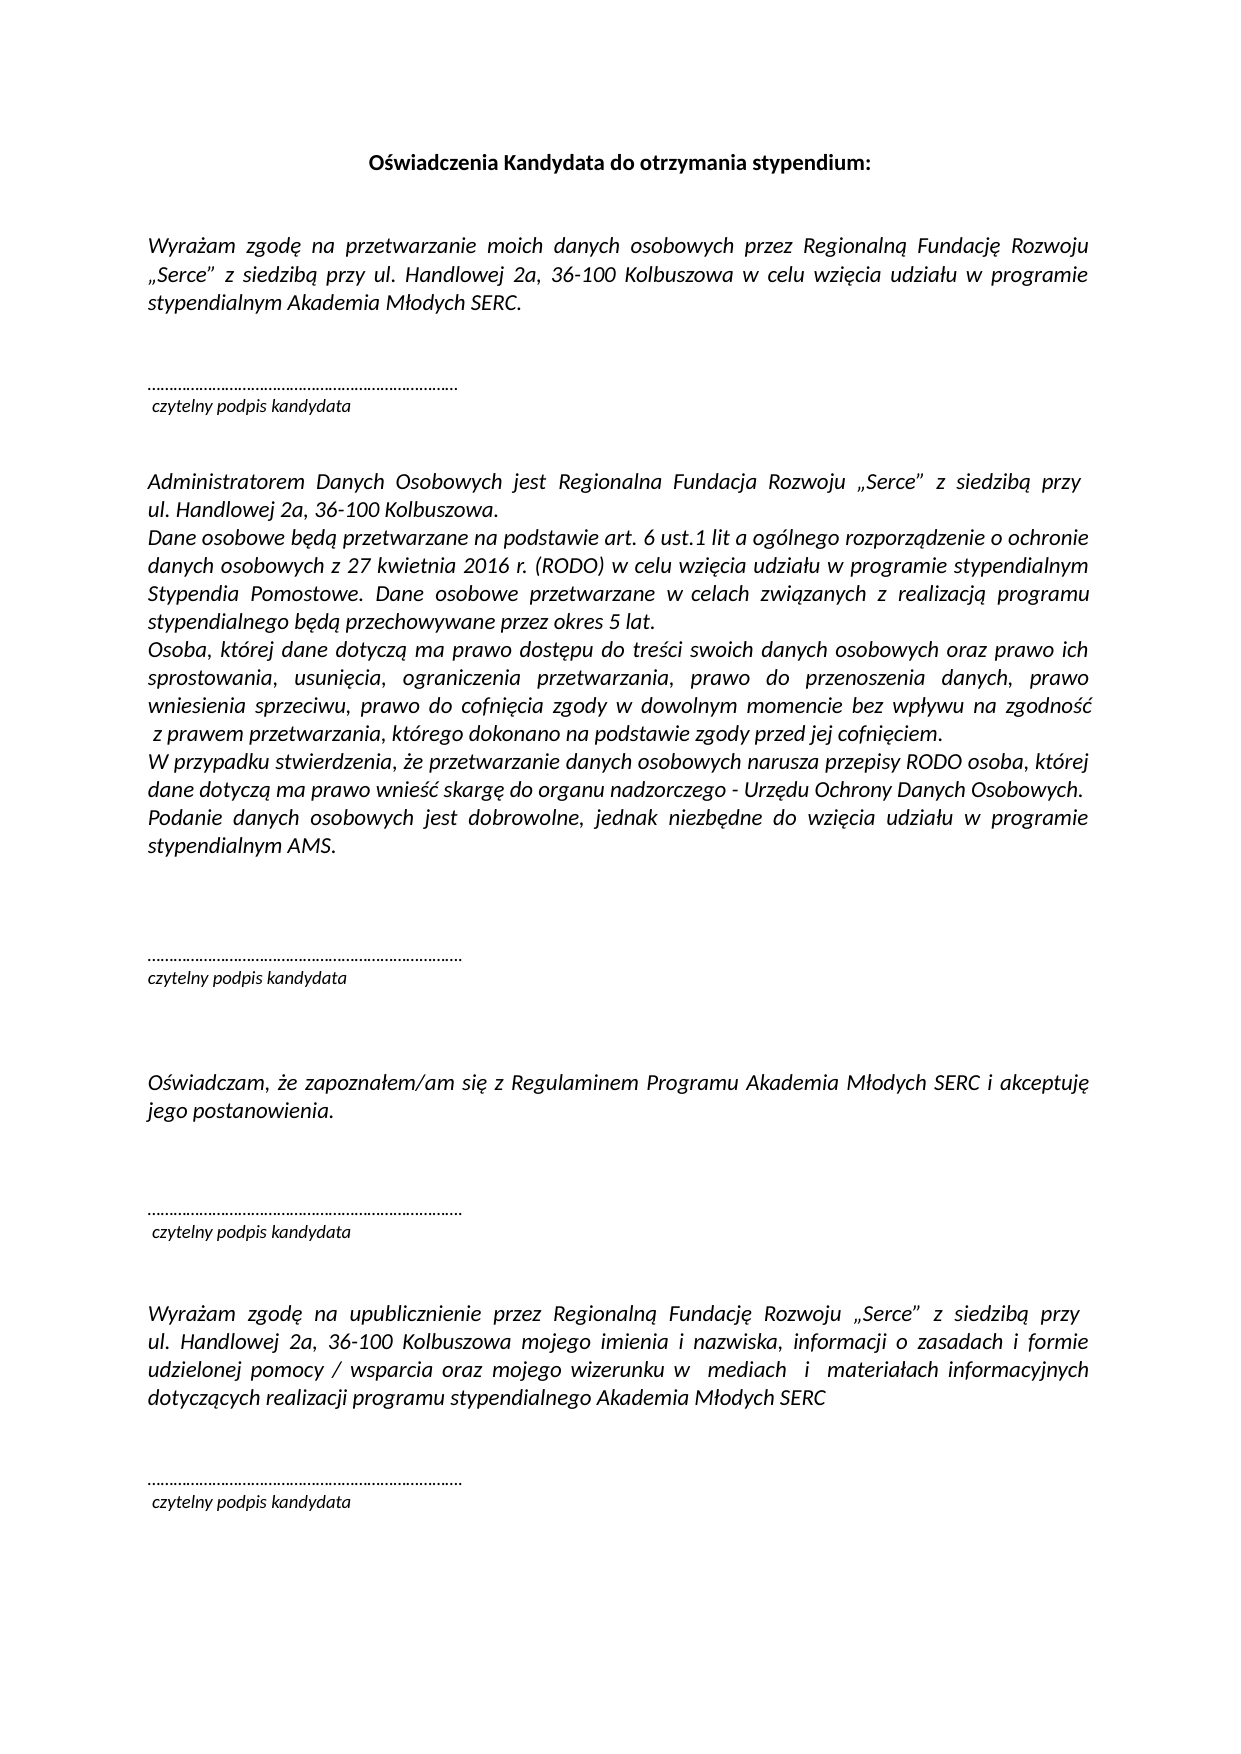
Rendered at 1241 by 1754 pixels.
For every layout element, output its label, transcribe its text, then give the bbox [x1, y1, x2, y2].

text Wyrażam zgodę na przetwarzanie moich danych osobowych przez Regionalną Fundację Rozwoju „Serce” z siedzibą przy ul. Handlowej 2a, 36-100 Kolbuszowa w celu wzięcia udziału w programie stypendialnym Akademia Młodych SERC. [148, 232, 1093, 316]
text Wyrażam zgodę na upublicznienie przez Regionalną Fundację Rozwoju „Serce” z siedzibą przy ul. Handlowej 2a, 36-100 Kolbuszowa mojego imienia i nazwiska, informacji o zasadach i formie udzielonej pomocy / wsparcia oraz mojego wizerunku w mediach i materiałach informacyjnych dotyczących realizacji programu stypendialnego Akademia Młodych SERC [148, 1299, 1093, 1412]
text czytelny podpis kandydata [148, 1491, 1093, 1513]
text Oświadczenia Kandydata do otrzymania stypendium: [148, 148, 1093, 176]
text W przypadku stwierdzenia, że przetwarzanie danych osobowych narusza przepisy RODO osoba, której dane dotyczą ma prawo wnieść skargę do organu nadzorczego - Urzędu Ochrony Danych Osobowych. [148, 747, 1093, 803]
text ………………………………………………………………. [148, 943, 1093, 966]
text Oświadczam, że zapoznałem/am się z Regulaminem Programu Akademia Młodych SERC i akceptuję jego postanowienia. [148, 1068, 1093, 1124]
text czytelny podpis kandydata [148, 395, 1093, 418]
text Administratorem Danych Osobowych jest Regionalna Fundacja Rozwoju „Serce” z siedzibą przy ul. Handlowej 2a, 36-100 Kolbuszowa. [148, 467, 1093, 523]
text czytelny podpis kandydata [148, 1221, 1093, 1243]
text Dane osobowe będą przetwarzane na podstawie art. 6 ust.1 lit a ogólnego rozporządzenie o ochronie danych osobowych z 27 kwietnia 2016 r. (RODO) w celu wzięcia udziału w programie stypendialnym Stypendia Pomostowe. Dane osobowe przetwarzane w celach związanych z realizacją programu stypendialnego będą przechowywane przez okres 5 lat. [148, 523, 1093, 635]
text czytelny podpis kandydata [148, 966, 1093, 989]
text Podanie danych osobowych jest dobrowolne, jednak niezbędne do wzięcia udziału w programie stypendialnym AMS. [148, 803, 1093, 859]
text ………………………………………………………………. [148, 1198, 1093, 1221]
text ………………………………………………………………. [148, 1468, 1093, 1491]
text ……………………………………………………………… [148, 372, 1093, 395]
text Osoba, której dane dotyczą ma prawo dostępu do treści swoich danych osobowych oraz prawo ich sprostowania, usunięcia, ograniczenia przetwarzania, prawo do przenoszenia danych, prawo wniesienia sprzeciwu, prawo do cofnięcia zgody w dowolnym momencie bez wpływu na zgodność z prawem przetwarzania, którego dokonano na podstawie zgody przed jej cofnięciem. [148, 635, 1093, 747]
